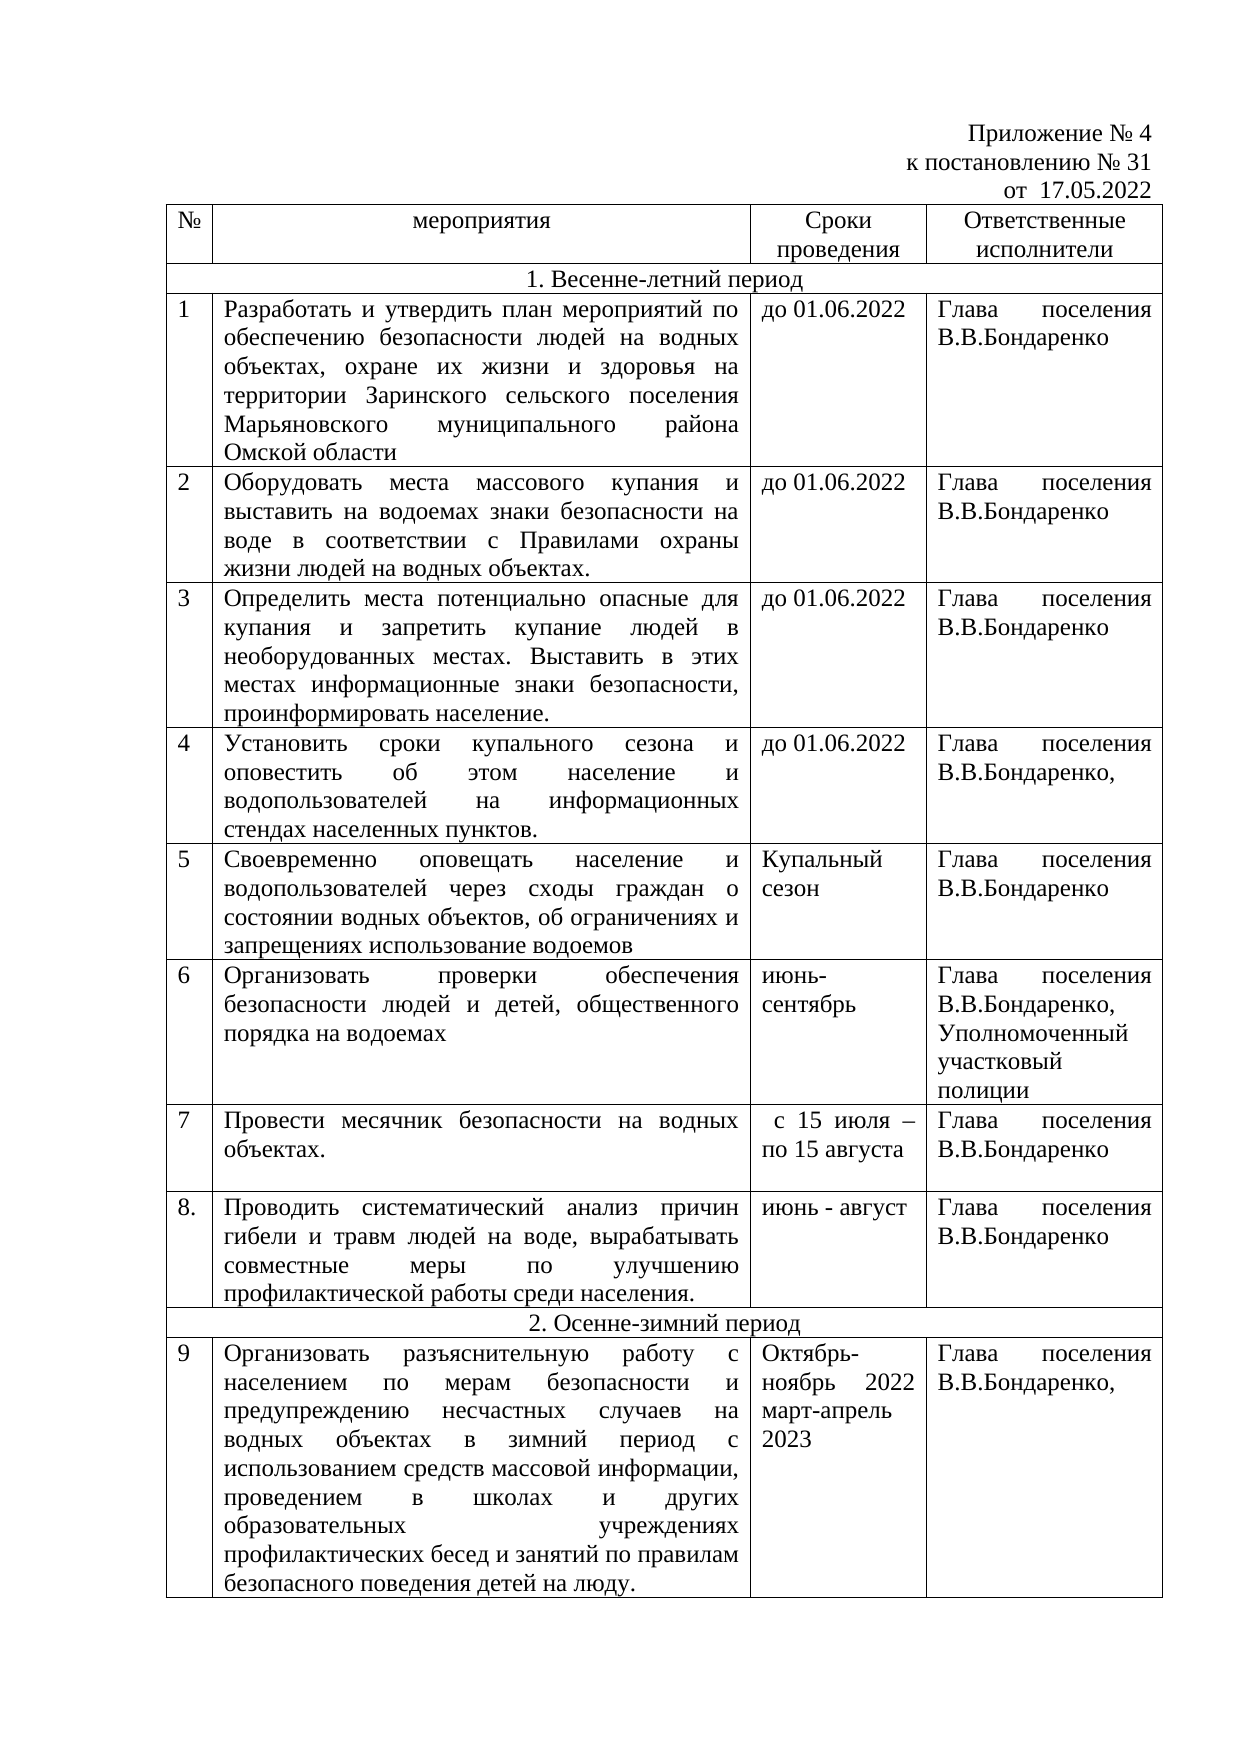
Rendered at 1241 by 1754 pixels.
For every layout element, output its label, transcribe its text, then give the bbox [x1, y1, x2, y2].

table_cell Определить места потенциально опасные для купания и запретить купание людей в необорудованных местах. Выставить в этих местах информационные знаки безопасности, проинформировать население. [213, 583, 750, 727]
table_cell Купальный сезон [751, 844, 926, 959]
table_cell Своевременно оповещать население и водопользователей через сходы граждан о состоянии водных объектов, об ограничениях и запрещениях использование водоемов [213, 844, 750, 959]
table_cell до 01.06.2022 [751, 728, 926, 843]
table_cell Организовать разъяснительную работу с населением по мерам безопасности и предупреждению несчастных случаев на водных объектах в зимний период с использованием средств массовой информации, проведением в школах и других образовательных учреждениях профилактических бесед и занятий по правилам безопасного поведения детей на люду. [213, 1338, 750, 1597]
table_cell 7 [167, 1105, 212, 1191]
table_cell Глава поселения В.В.Бондаренко [927, 1192, 1162, 1307]
table_cell до 01.06.2022 [751, 467, 926, 582]
table_cell Организовать проверки обеспечения безопасности людей и детей, общественного порядка на водоемах [213, 960, 750, 1104]
table_cell до 01.06.2022 [751, 583, 926, 727]
table_cell 1 [167, 294, 212, 466]
table_cell 4 [167, 728, 212, 843]
table_cell Глава поселения В.В.Бондаренко, [927, 728, 1162, 843]
text Приложение № 4 [177, 118, 1152, 147]
table_cell 2. Осенне-зимний период [167, 1308, 1162, 1337]
table_cell Глава поселения В.В.Бондаренко [927, 294, 1162, 466]
table_header Сроки проведения [751, 205, 926, 263]
table_cell до 01.06.2022 [751, 294, 926, 466]
table_cell Провести месячник безопасности на водных объектах. [213, 1105, 750, 1191]
table_cell Установить сроки купального сезона и оповестить об этом население и водопользователей на информационных стендах населенных пунктов. [213, 728, 750, 843]
table_cell Глава поселения В.В.Бондаренко [927, 583, 1162, 727]
table_cell Глава поселения В.В.Бондаренко [927, 1105, 1162, 1191]
table_cell Глава поселения В.В.Бондаренко [927, 844, 1162, 959]
table_cell Глава поселения В.В.Бондаренко [927, 467, 1162, 582]
text к постановлению № 31 [177, 147, 1152, 176]
table_cell 5 [167, 844, 212, 959]
table_cell 3 [167, 583, 212, 727]
table_cell 8. [167, 1192, 212, 1307]
table_cell 1. Весенне-летний период [167, 264, 1162, 293]
table_cell Глава поселения В.В.Бондаренко, [927, 1338, 1162, 1597]
table_cell Разработать и утвердить план мероприятий по обеспечению безопасности людей на водных объектах, охране их жизни и здоровья на территории Заринского сельского поселения Марьяновского муниципального района Омской области [213, 294, 750, 466]
table_cell Оборудовать места массового купания и выставить на водоемах знаки безопасности на воде в соответствии с Правилами охраны жизни людей на водных объектах. [213, 467, 750, 582]
table_cell 9 [167, 1338, 212, 1597]
table_cell с 15 июля – по 15 августа [751, 1105, 926, 1191]
table_cell Глава поселения В.В.Бондаренко, Уполномоченный участковый полиции [927, 960, 1162, 1104]
table_cell Октябрь-ноябрь 2022 март-апрель 2023 [751, 1338, 926, 1597]
table_cell июнь - август [751, 1192, 926, 1307]
table_cell 6 [167, 960, 212, 1104]
table_cell июнь-сентябрь [751, 960, 926, 1104]
text от 17.05.2022 [177, 176, 1152, 204]
table_cell Проводить систематический анализ причин гибели и травм людей на воде, вырабатывать совместные меры по улучшению профилактической работы среди населения. [213, 1192, 750, 1307]
table_header мероприятия [213, 205, 750, 263]
table_header Ответственные исполнители [927, 205, 1162, 263]
table_header № [167, 205, 212, 263]
table_cell 2 [167, 467, 212, 582]
